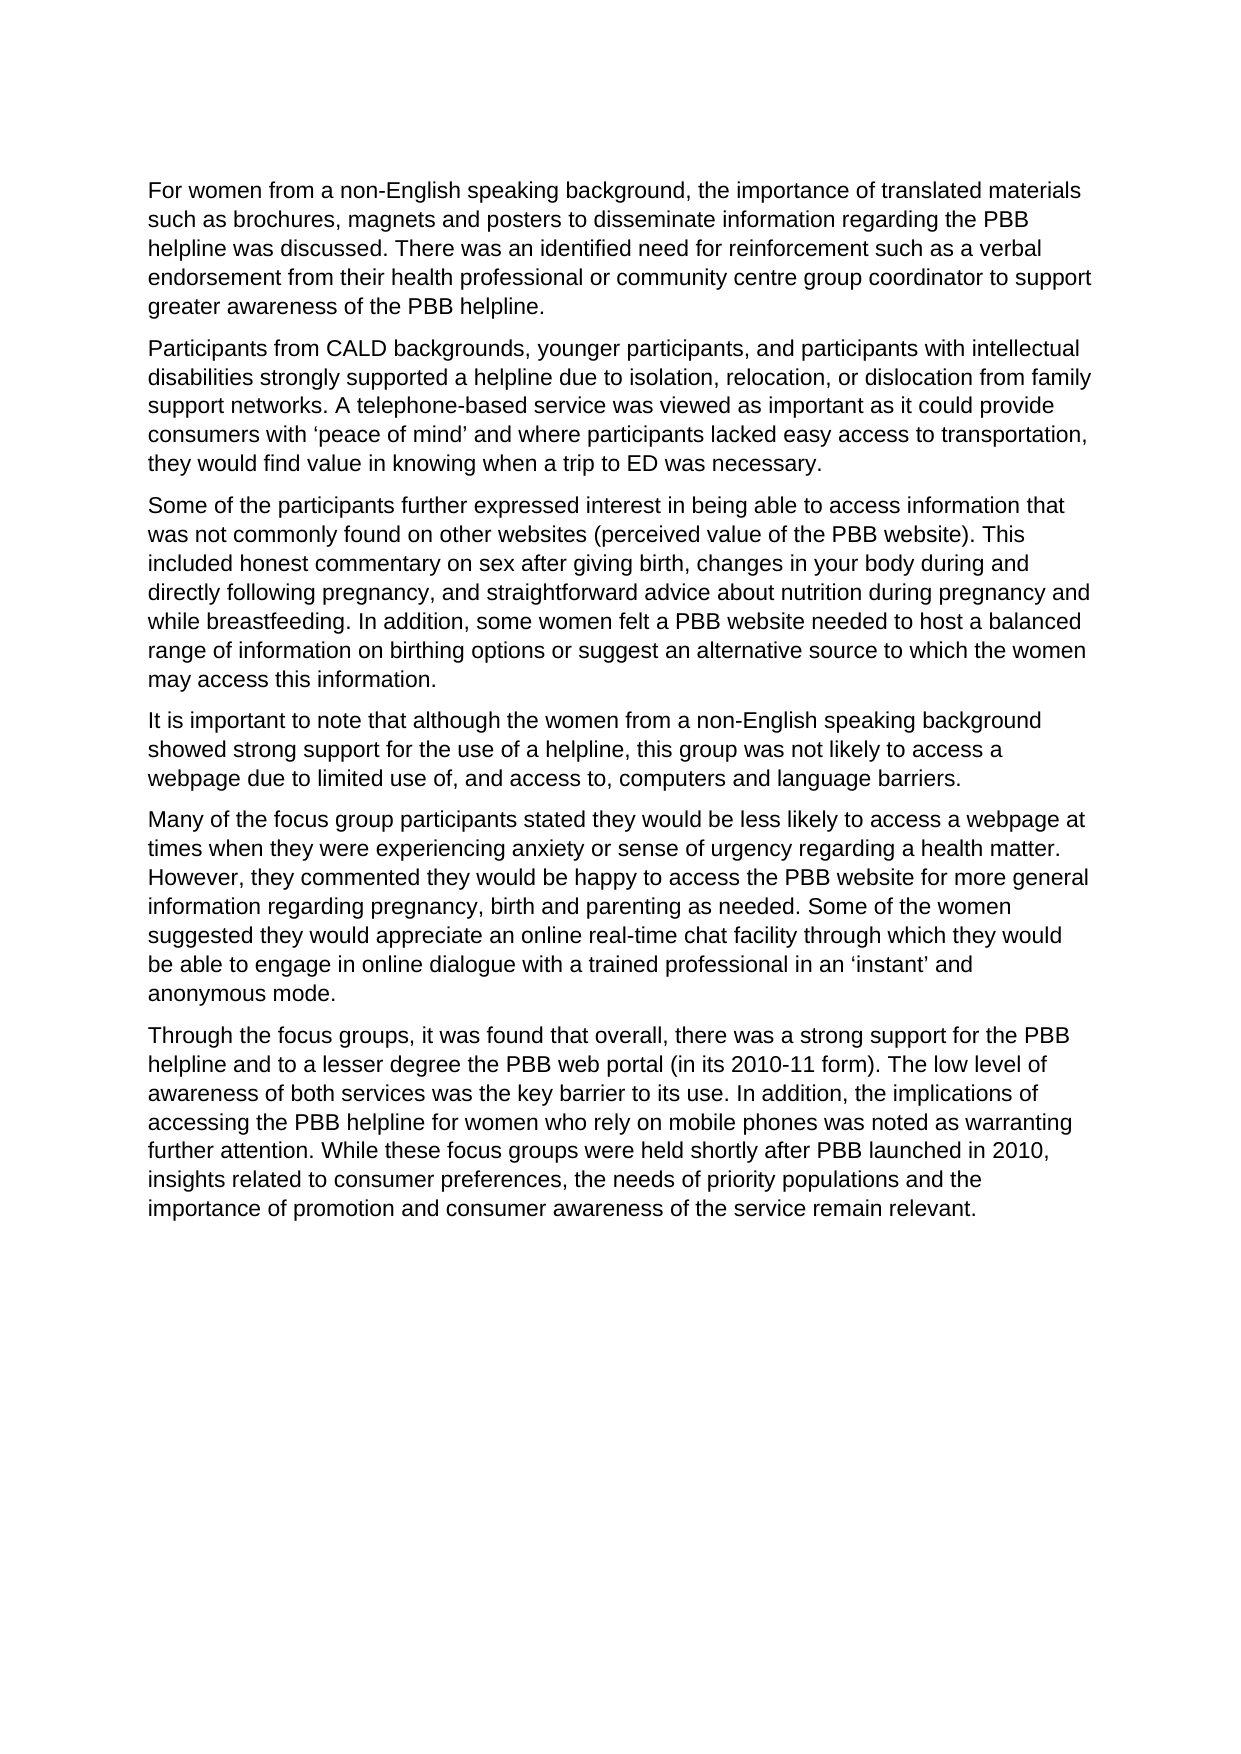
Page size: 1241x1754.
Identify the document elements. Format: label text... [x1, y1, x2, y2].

text Participants from CALD backgrounds, younger participants, and participants with intellectual disabilities strongly supported a helpline due to isolation, relocation, or dislocation from family support networks. A telephone-based service was viewed as important as it could provide consumers with ‘peace of mind’ and where participants lacked easy access to transportation, they would find value in knowing when a trip to ED was necessary. [148, 334, 1092, 477]
text Through the focus groups, it was found that overall, there was a strong support for the PBB helpline and to a lesser degree the PBB web portal (in its 2010-11 form). The low level of awareness of both services was the key barrier to its use. In addition, the implications of accessing the PBB helpline for women who rely on mobile phones was noted as warranting further attention. While these focus groups were held shortly after PBB launched in 2010, insights related to consumer preferences, the needs of priority populations and the importance of promotion and consumer awareness of the service remain relevant. [148, 1022, 1092, 1222]
text Many of the focus group participants stated they would be less likely to access a webpage at times when they were experiencing anxiety or sense of urgency regarding a health matter. However, they commented they would be happy to access the PBB website for more general information regarding pregnancy, birth and parenting as needed. Some of the women suggested they would appreciate an online real-time chat facility through which they would be able to engage in online dialogue with a trained professional in an ‘instant’ and anonymous mode. [148, 806, 1092, 1006]
text Some of the participants further expressed interest in being able to access information that was not commonly found on other websites (perceived value of the PBB website). This included honest commentary on sex after giving birth, changes in your body during and directly following pregnancy, and straightforward advice about nutrition during pregnancy and while breastfeeding. In addition, some women felt a PBB website needed to host a balanced range of information on birthing options or suggest an alternative source to which the women may access this information. [148, 492, 1092, 692]
text For women from a non-English speaking background, the importance of translated materials such as brochures, magnets and posters to disseminate information regarding the PBB helpline was discussed. There was an identified need for reinforcement such as a verbal endorsement from their health professional or community centre group coordinator to support greater awareness of the PBB helpline. [148, 177, 1092, 319]
text It is important to note that although the women from a non-English speaking background showed strong support for the use of a helpline, this group was not likely to access a webpage due to limited use of, and access to, computers and language barriers. [148, 707, 1092, 791]
